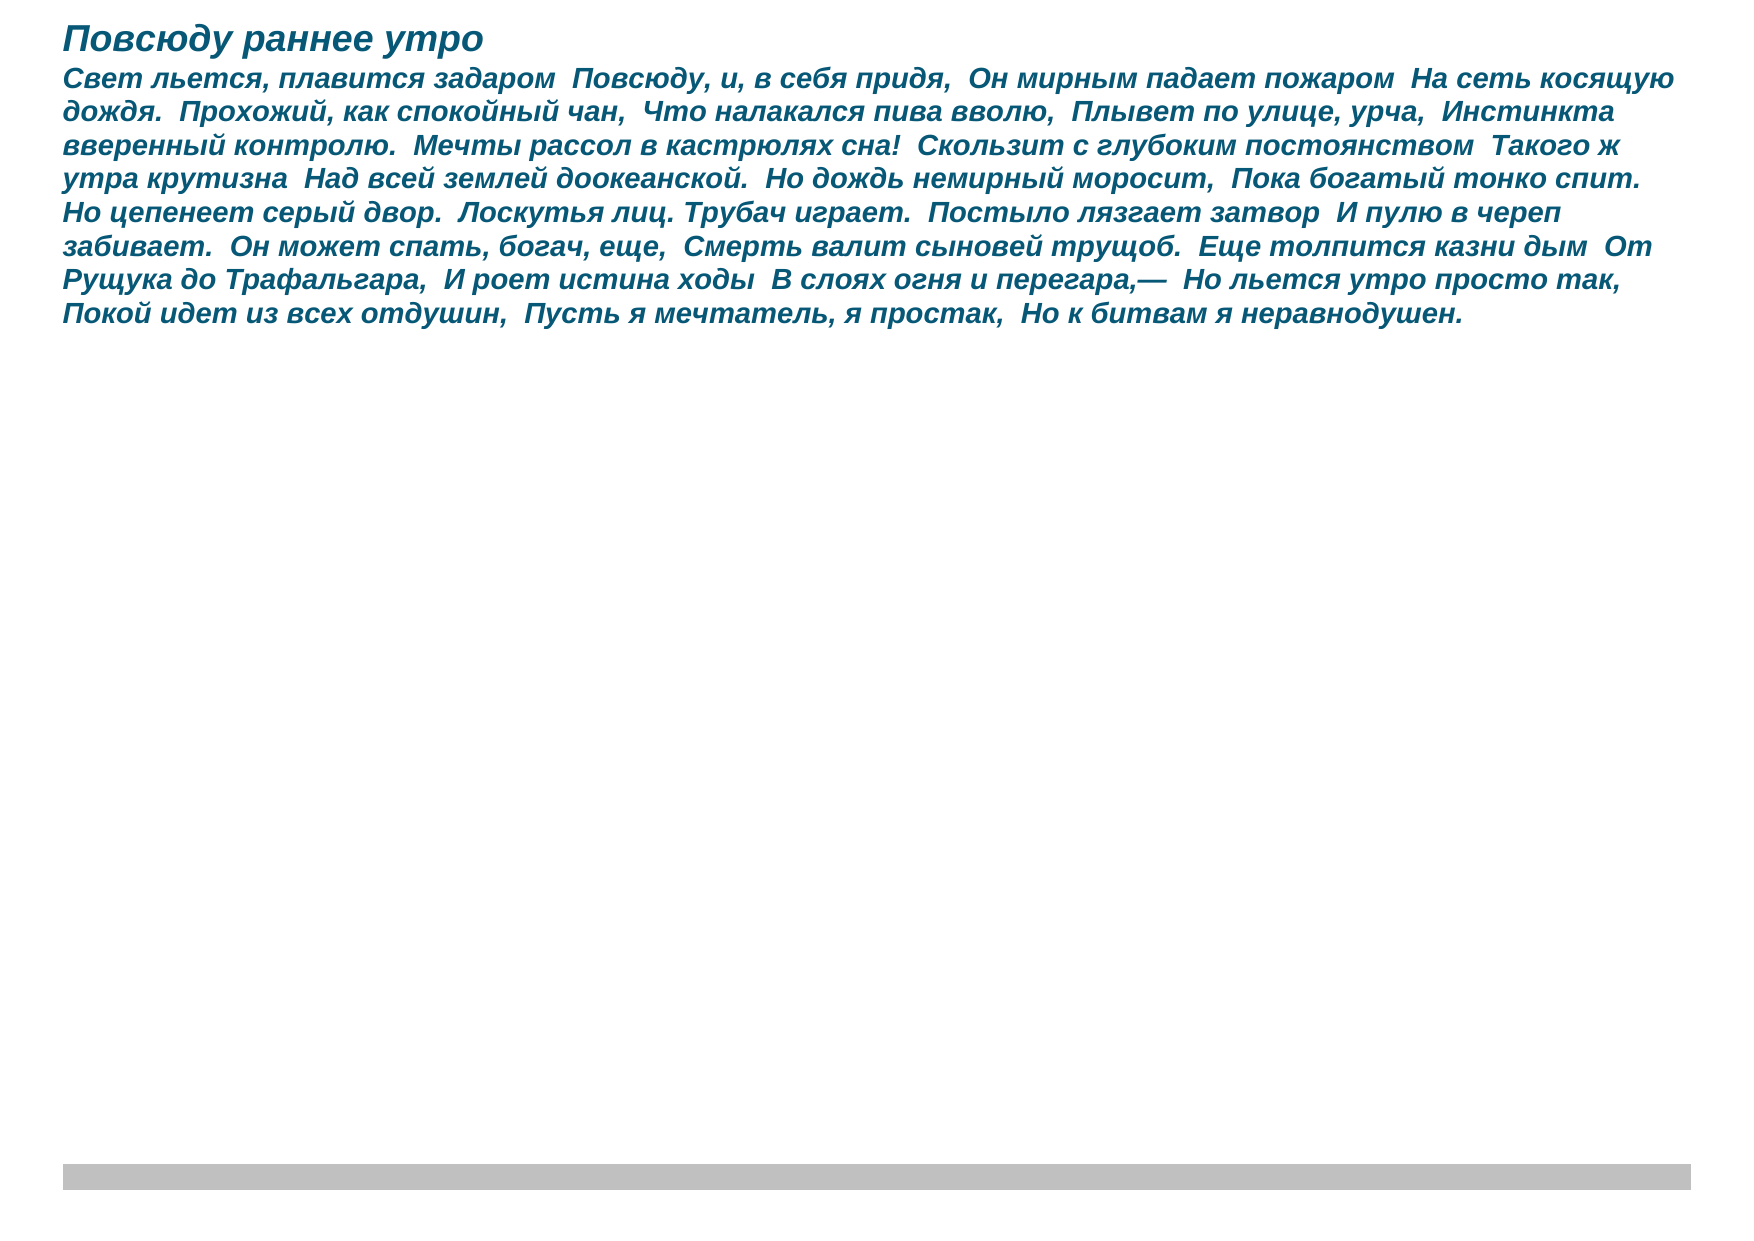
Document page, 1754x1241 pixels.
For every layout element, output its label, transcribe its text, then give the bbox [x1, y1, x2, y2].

text Свет льется, плавится задаром [62, 61, 1691, 329]
subtitle Повсюду раннее утро [62, 17, 1691, 60]
